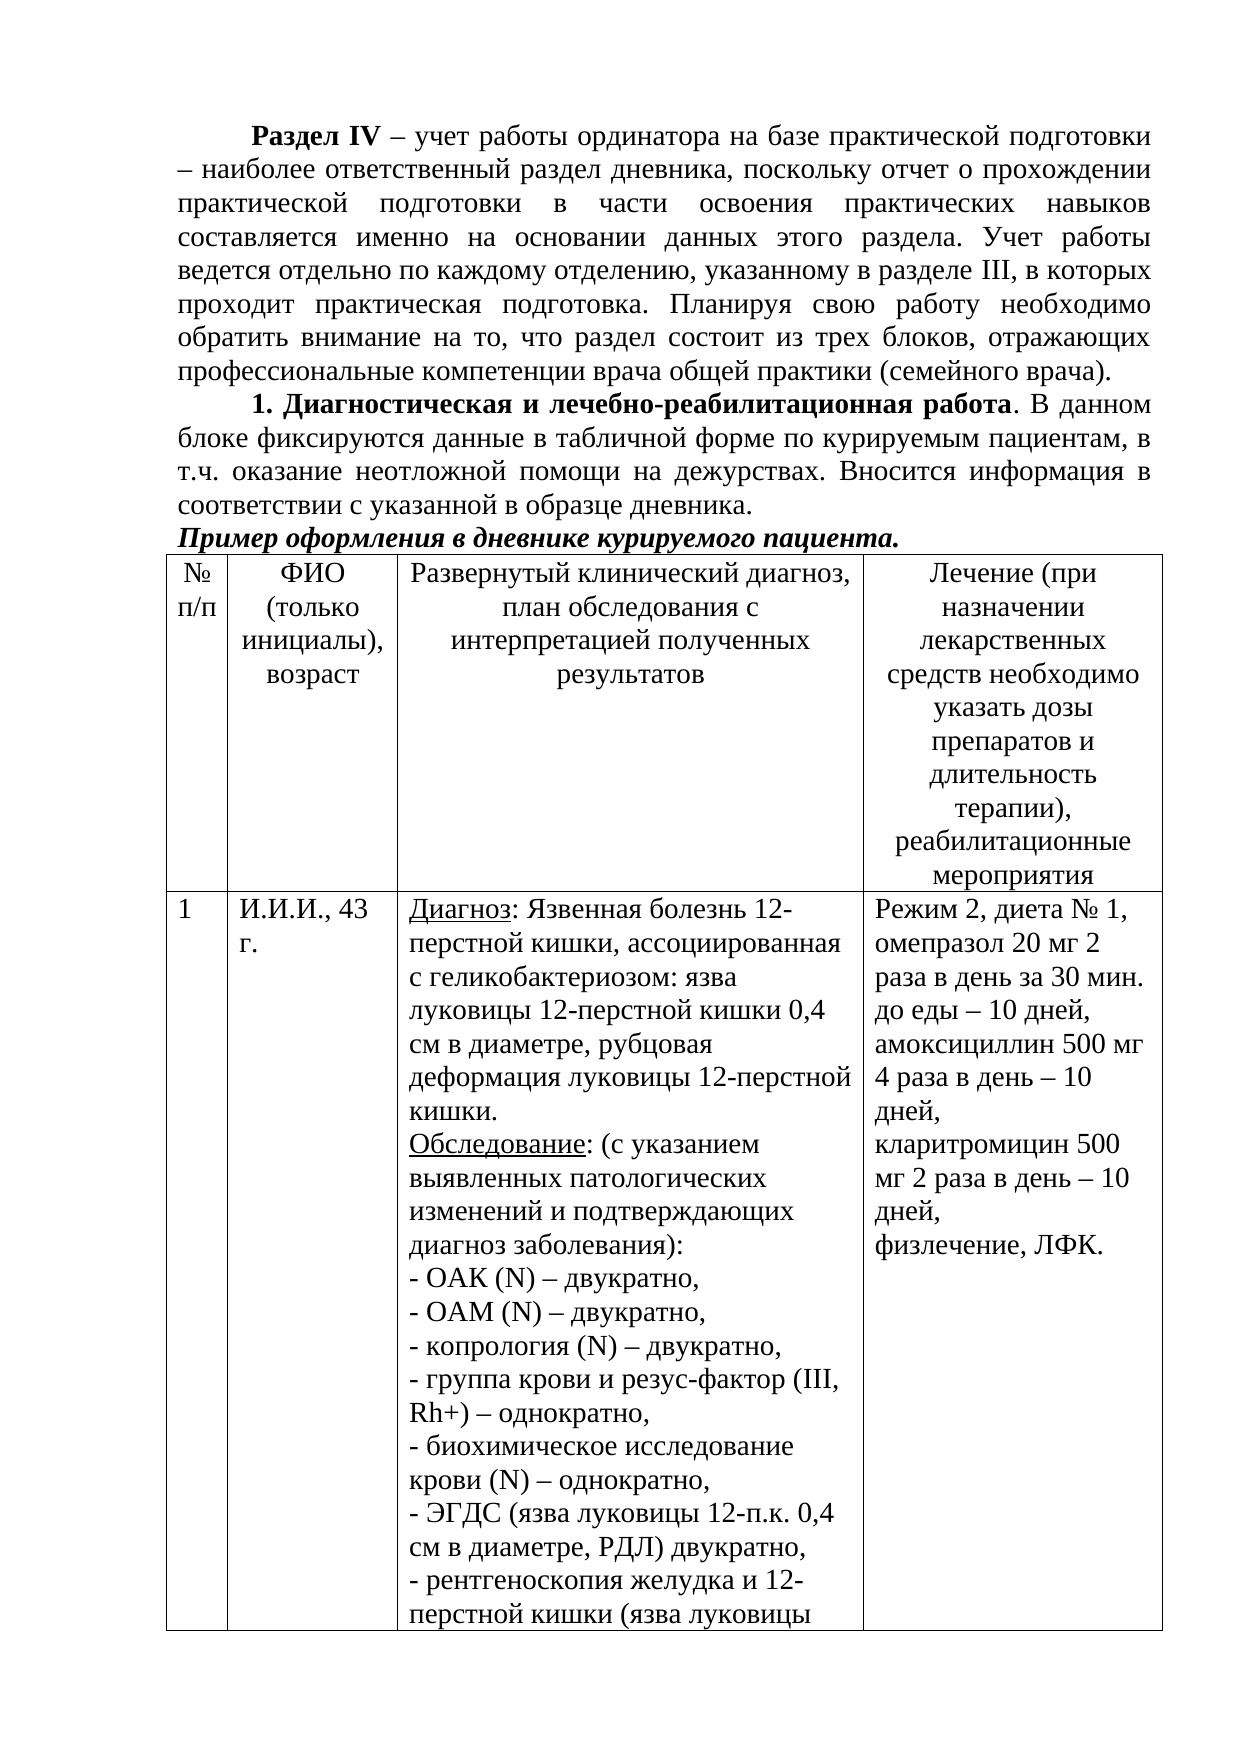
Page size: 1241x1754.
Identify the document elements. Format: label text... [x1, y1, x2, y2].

text Пример оформления в дневнике курируемого пациента. [177, 521, 1152, 554]
table_header ФИО (только инициалы), возраст [228, 555, 397, 891]
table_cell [864, 892, 1162, 1629]
text Раздел IV – учет работы ординатора на базе практической подготовки – наиболее ответственный раздел дневника, поскольку отчет о прохождении практической подготовки в части освоения практических навыков составляется именно на основании данных этого раздела. Учет работы ведется отдельно по каждому отделению, указанному в разделе III, в которых проходит практическая подготовка. Планируя свою работу необходимо обратить внимание на то, что раздел состоит из трех блоков, отражающих профессиональные компетенции врача общей практики (семейного врача). [177, 118, 1152, 386]
table_header Лечение (при назначении лекарственных средств необходимо указать дозы препаратов и длительность терапии), реабилитационные мероприятия [864, 555, 1162, 891]
table_header Развернутый клинический диагноз, план обследования с интерпретацией полученных результатов [398, 555, 863, 891]
table_cell И.И.И., . [228, 892, 397, 1629]
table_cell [398, 892, 863, 1629]
table_header № п/п [167, 555, 227, 891]
text 1. Диагностическая и лечебно-реабилитационная работа. В данном блоке фиксируются данные в табличной форме по курируемым пациентам, в т.ч. оказание неотложной помощи на дежурствах. Вносится информация в соответствии с указанной в образце дневника. [177, 386, 1152, 521]
table_cell 1 [167, 892, 227, 1629]
